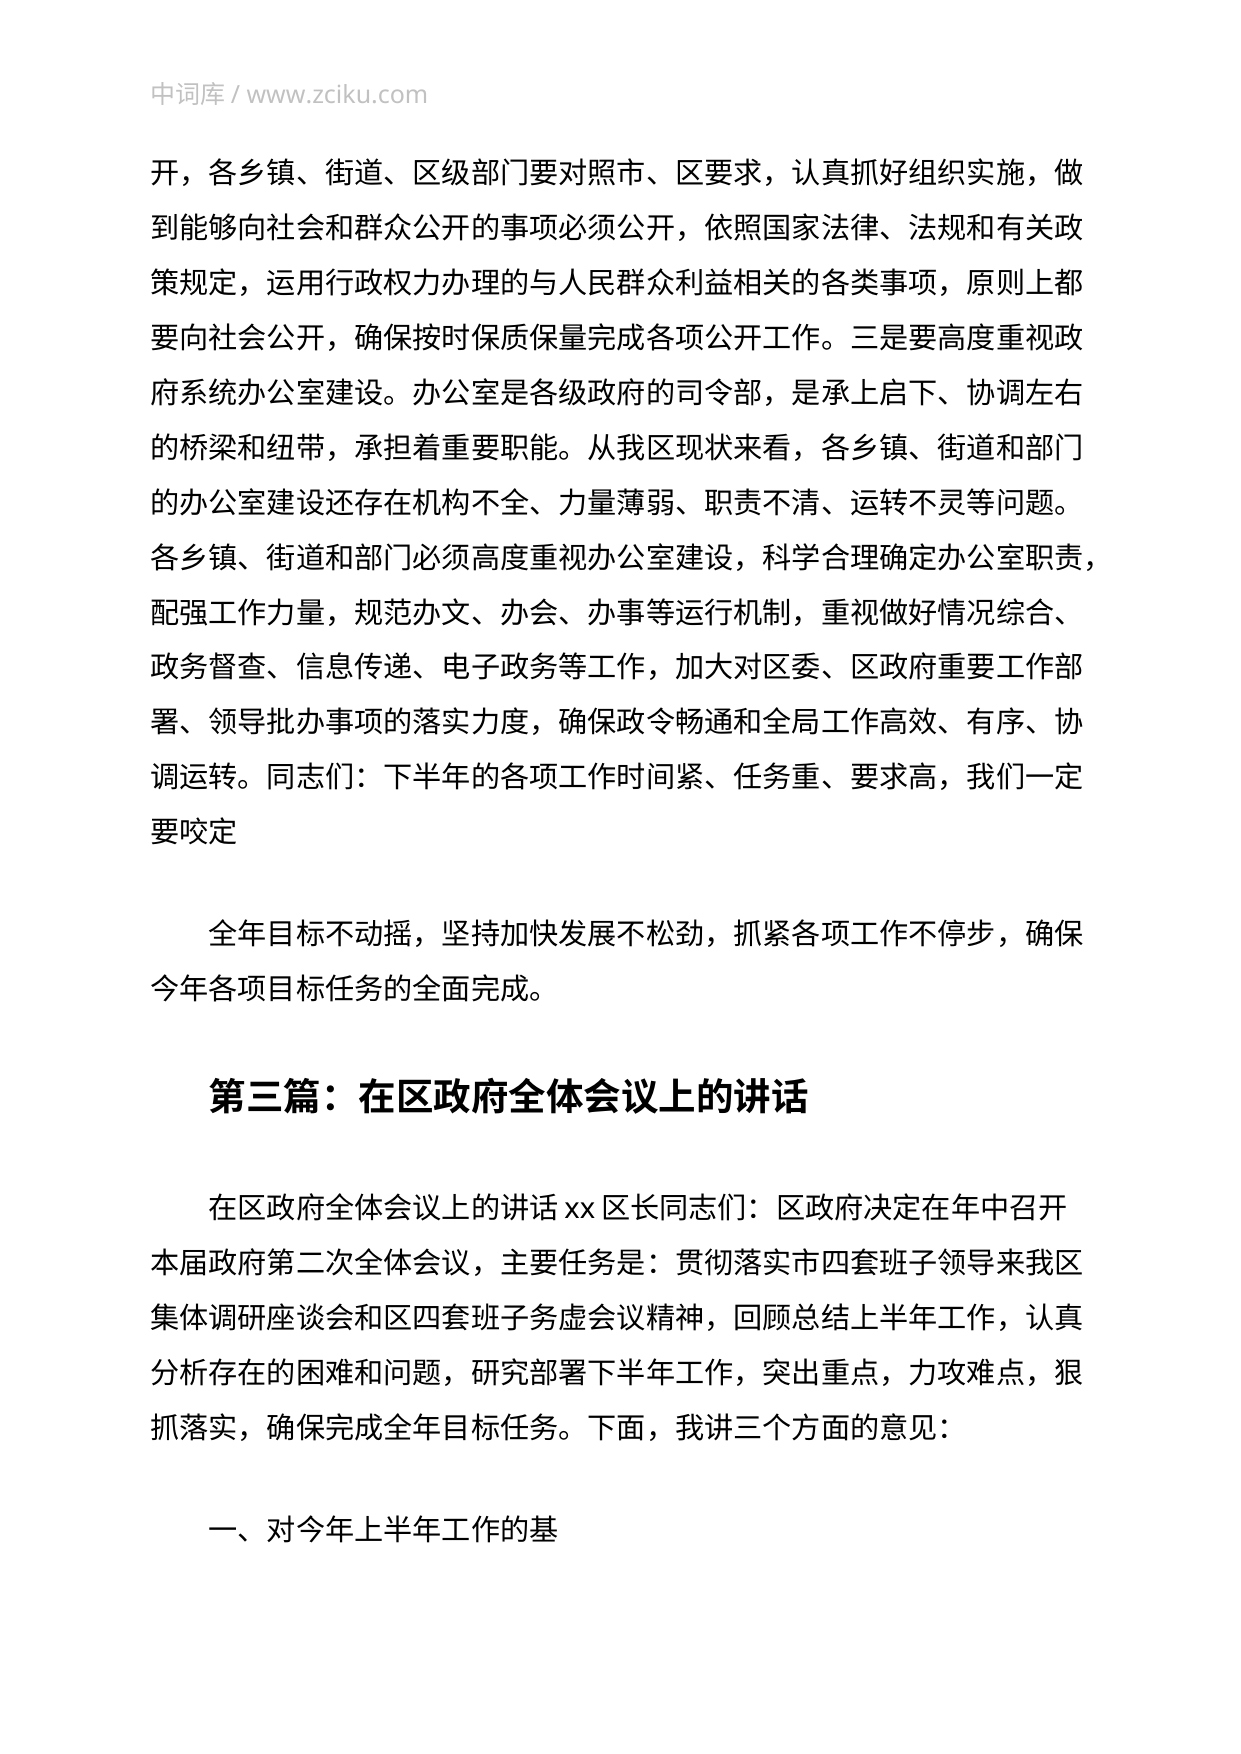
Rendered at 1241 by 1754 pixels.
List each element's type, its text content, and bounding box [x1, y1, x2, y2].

text 在区政府全体会议上的讲话xx区长同志们：区政府决定在年中召开本届政府第二次全体会议，主要任务是：贯彻落实市四套班子领导来我区集体调研座谈会和区四套班子务虚会议精神，回顾总结上半年工作，认真分析存在的困难和问题，研究部署下半年工作，突出重点，力攻难点，狠抓落实，确保完成全年目标任务。下面，我讲三个方面的意见： [150, 1184, 1090, 1447]
text 一、对今年上半年工作的基 [150, 1506, 1090, 1548]
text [150, 150, 1090, 851]
text 全年目标不动摇，坚持加快发展不松劲，抓紧各项工作不停步，确保今年各项目标任务的全面完成。 [150, 911, 1090, 1008]
text 第三篇：在区政府全体会议上的讲话 [150, 1067, 1090, 1121]
